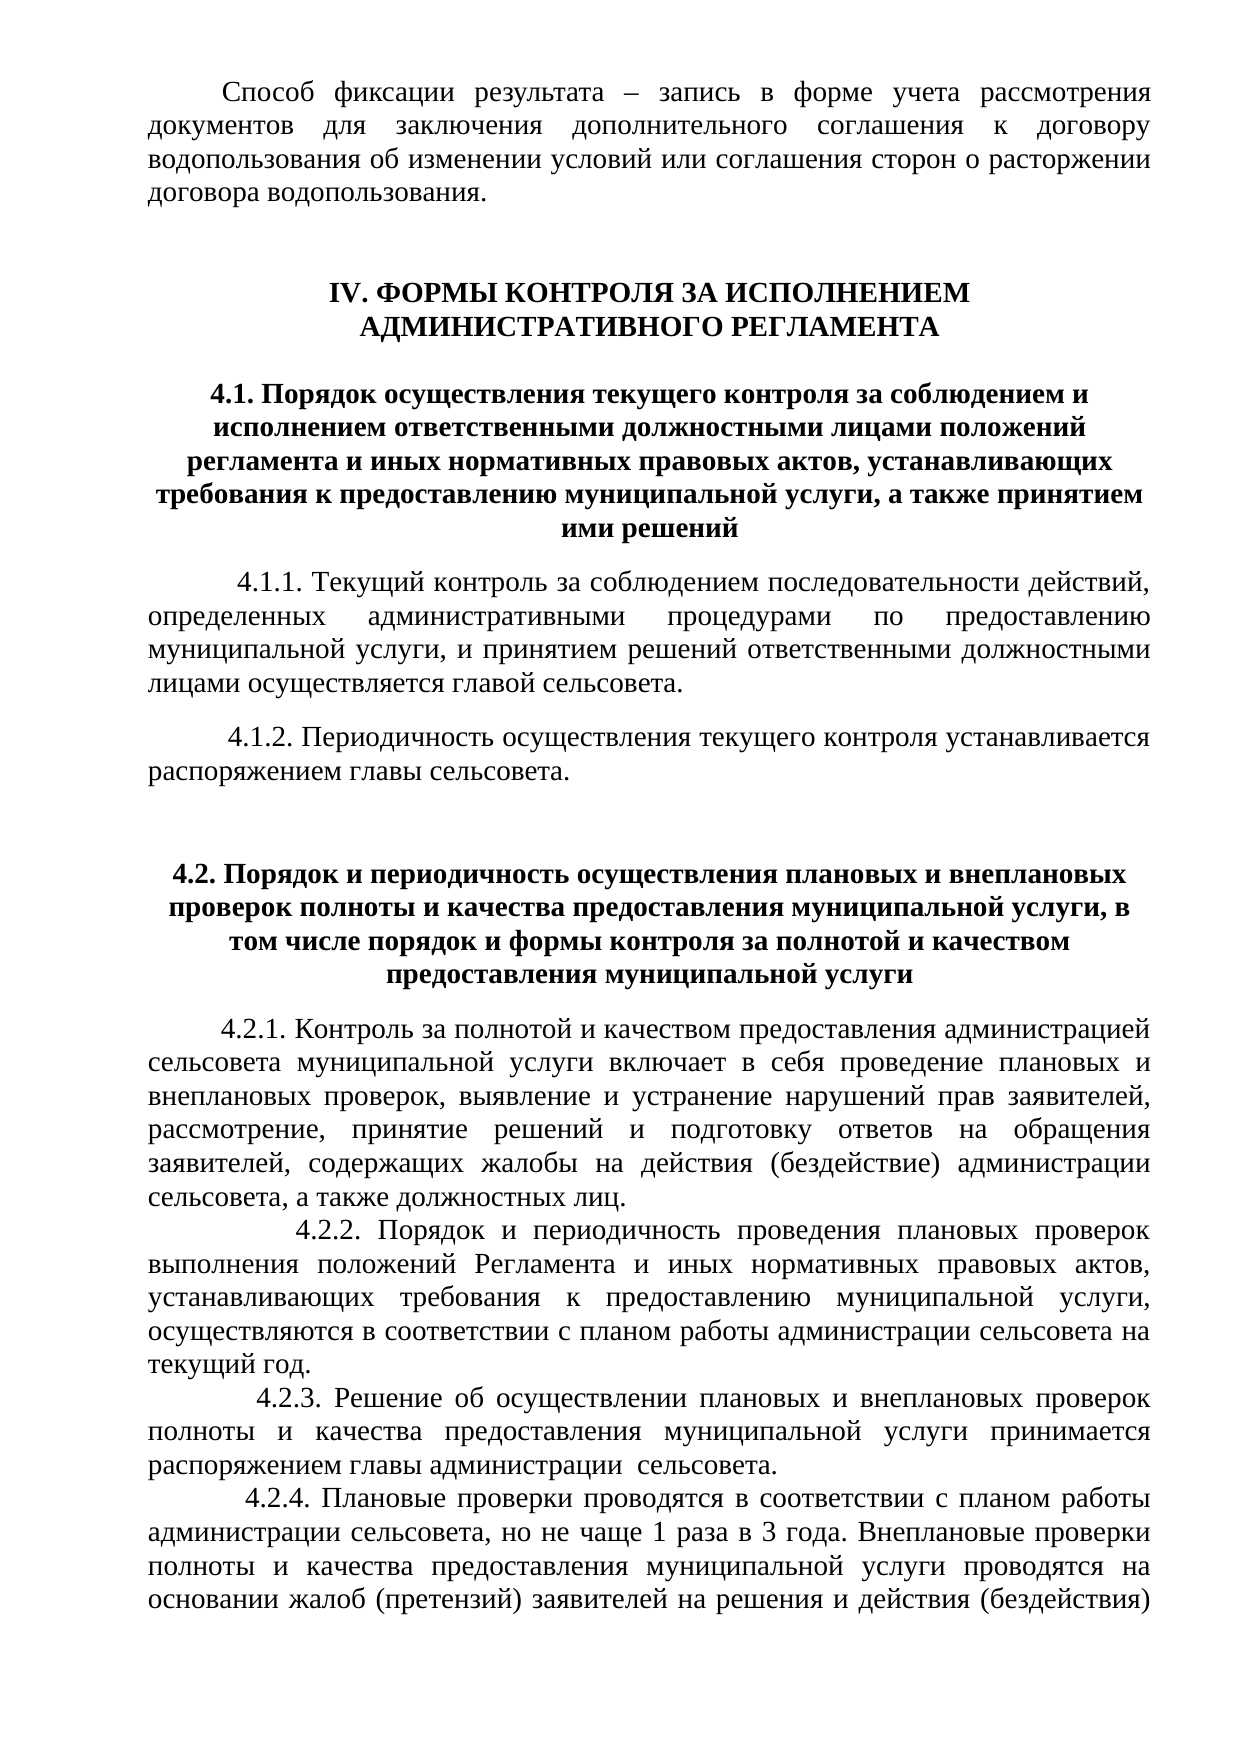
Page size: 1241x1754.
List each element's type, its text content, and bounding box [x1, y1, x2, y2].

text административного регламента [148, 309, 1152, 342]
text 4.1. Порядок осуществления текущего контроля за соблюдением и исполнением ответственными должностными лицами положений регламента и иных нормативных правовых актов, устанавливающих требования к предоставлению муниципальной услуги, а также принятием ими решений [148, 376, 1152, 543]
text 4.2.3. Решение об осуществлении плановых и внеплановых проверок полноты и качества предоставления муниципальной услуги принимается распоряжением главы администрации сельсовета. [148, 1380, 1152, 1481]
text 4.2.1. Контроль за полнотой и качеством предоставления администрацией сельсовета муниципальной услуги включает в себя проведение плановых и внеплановых проверок, выявление и устранение нарушений прав заявителей, рассмотрение, принятие решений и подготовку ответов на обращения заявителей, содержащих жалобы на действия (бездействие) администрации сельсовета, а также должностных лиц. [148, 1011, 1152, 1212]
text 4.2. Порядок и периодичность осуществления плановых и внеплановых проверок полноты и качества предоставления муниципальной услуги, в том числе порядок и формы контроля за полнотой и качеством предоставления муниципальной услуги [148, 856, 1152, 990]
text 4.1.2. Периодичность осуществления текущего контроля устанавливается распоряжением главы сельсовета. [148, 719, 1152, 786]
text iV. ФОРМЫ КОНТРОЛЯ ЗА ИСПОЛНЕНИЕМ [148, 275, 1152, 309]
text Способ фиксации результата – запись в форме учета рассмотрения документов для заключения дополнительного соглашения к договору водопользования об изменении условий или соглашения сторон о расторжении договора водопользования. [148, 74, 1152, 208]
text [148, 1481, 1152, 1615]
text 4.1.1. Текущий контроль за соблюдением последовательности действий, определенных административными процедурами по предоставлению муниципальной услуги, и принятием решений ответственными должностными лицами осуществляется главой сельсовета. [148, 564, 1152, 698]
text 4.2.2. Порядок и периодичность проведения плановых проверок выполнения положений Регламента и иных нормативных правовых актов, устанавливающих требования к предоставлению муниципальной услуги, осуществляются в соответствии с планом работы администрации сельсовета на текущий год. [148, 1212, 1152, 1380]
